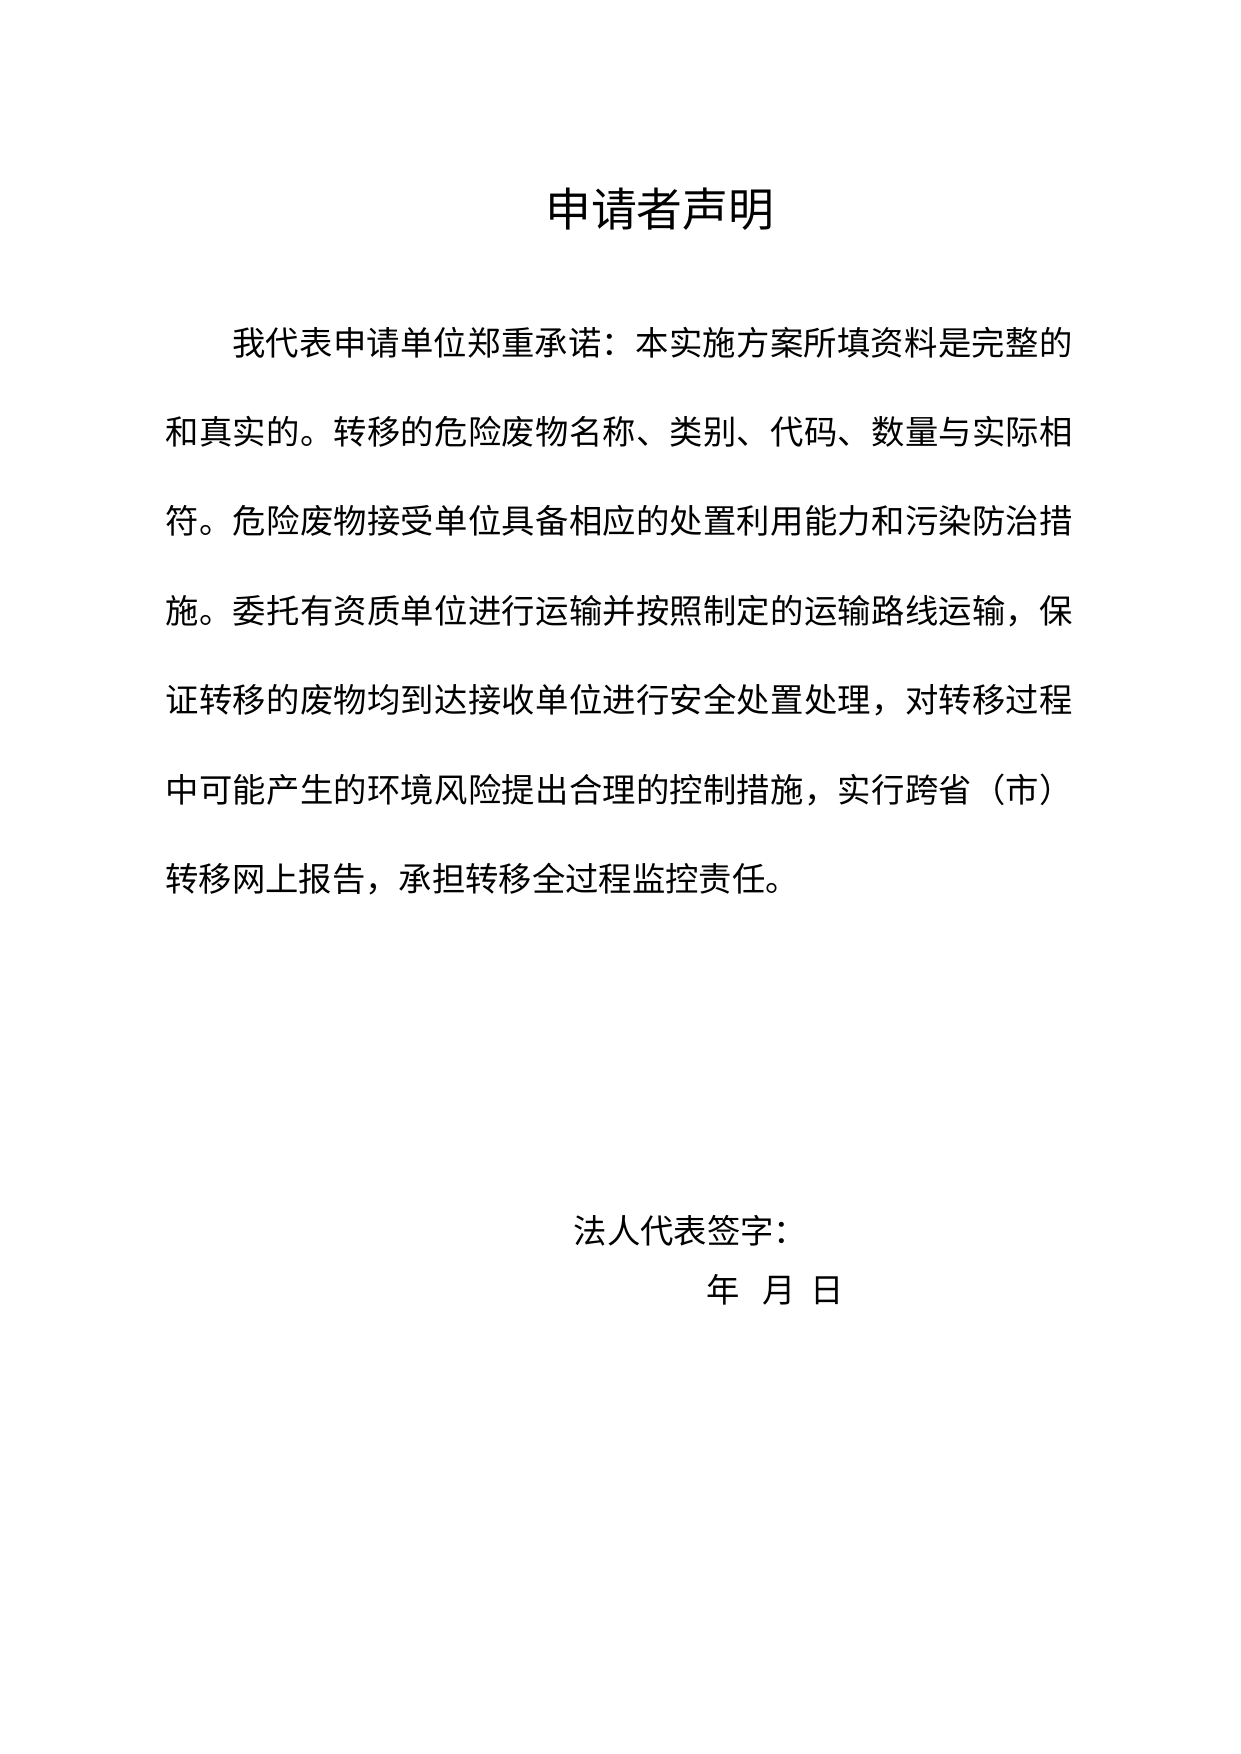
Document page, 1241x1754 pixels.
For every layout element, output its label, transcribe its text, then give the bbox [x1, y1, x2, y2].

text 法人代表签字： [165, 1199, 1075, 1258]
text 申请者声明 [187, 162, 1132, 251]
text 年 月 日 [165, 1258, 1075, 1318]
text 我代表申请单位郑重承诺：本实施方案所填资料是完整的和真实的。转移的危险废物名称、类别、代码、数量与实际相符。危险废物接受单位具备相应的处置利用能力和污染防治措施。委托有资质单位进行运输并按照制定的运输路线运输，保证转移的废物均到达接收单位进行安全处置处理，对转移过程中可能产生的环境风险提出合理的控制措施，实行跨省（市）转移网上报告，承担转移全过程监控责任。 [165, 311, 1075, 907]
